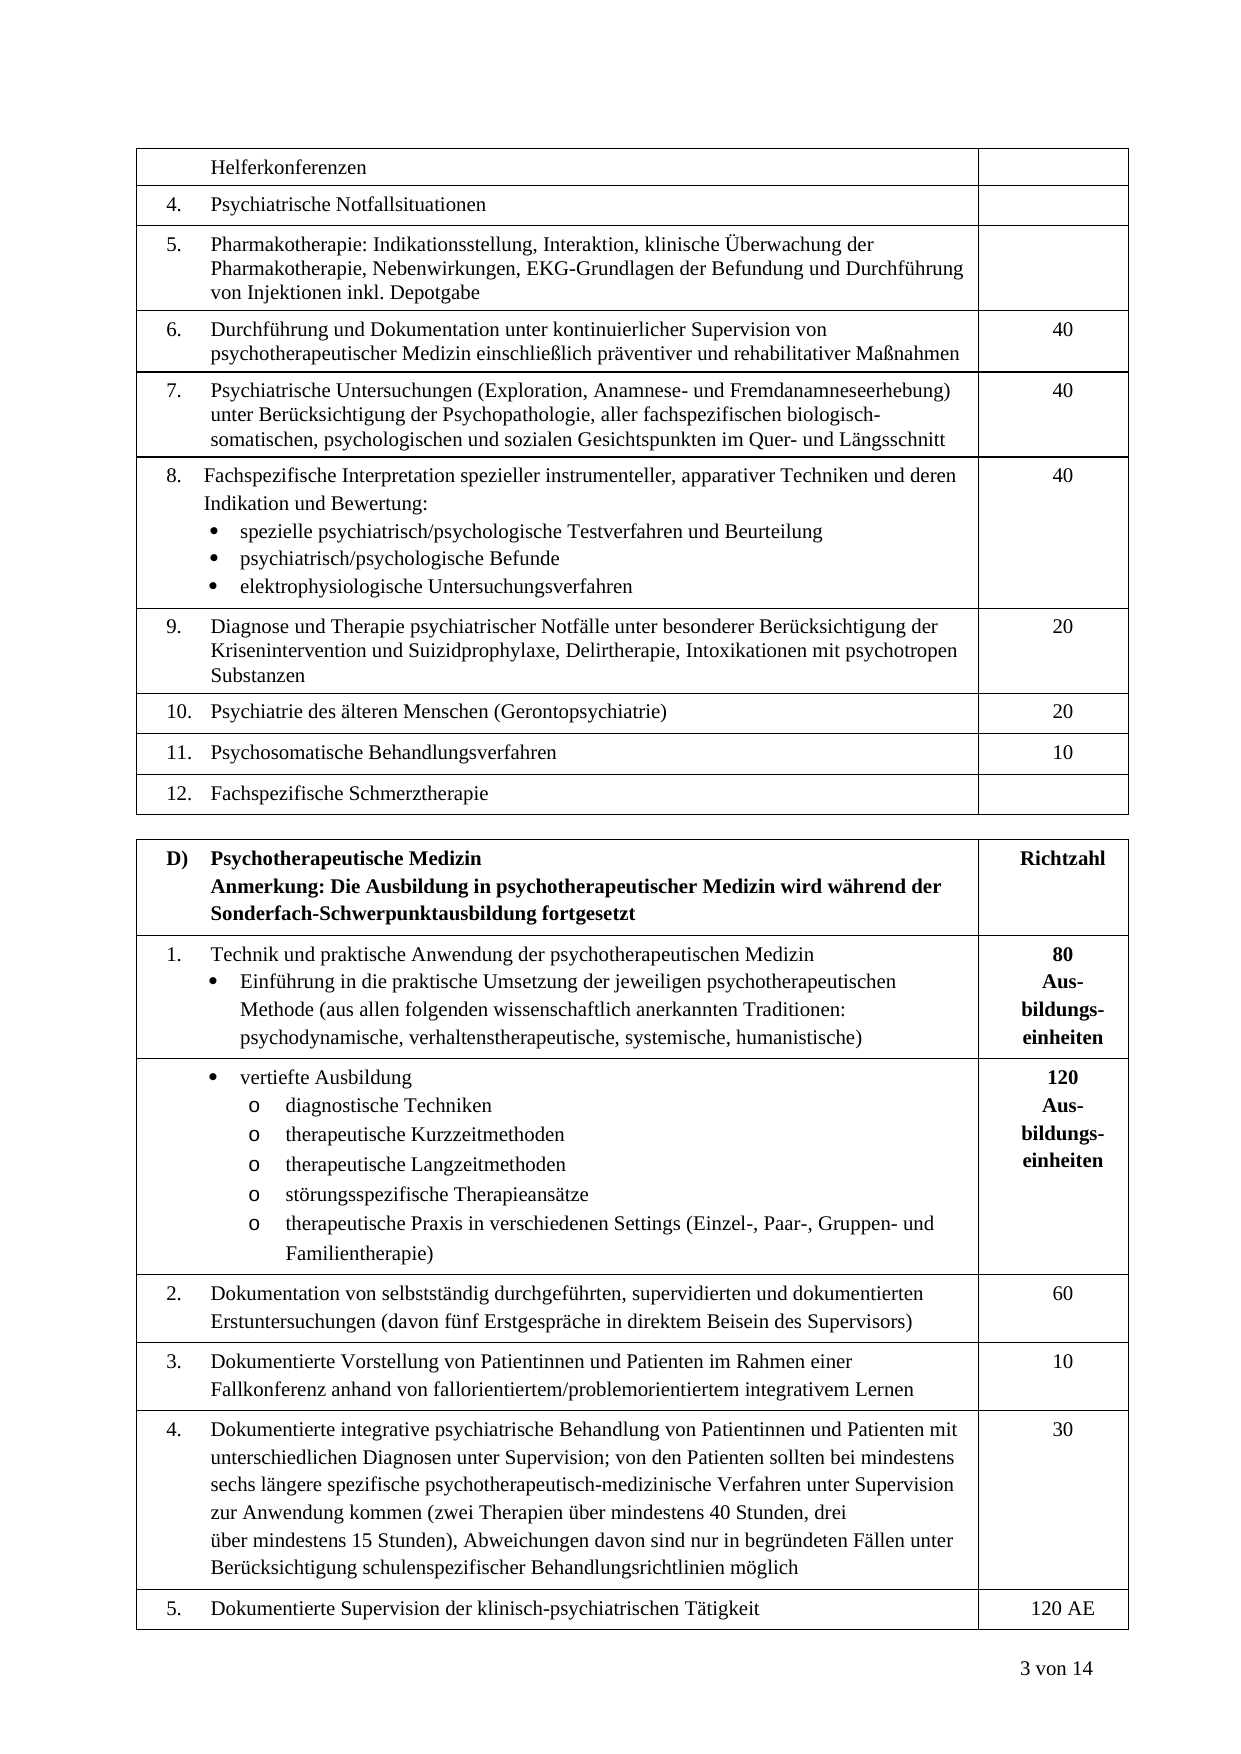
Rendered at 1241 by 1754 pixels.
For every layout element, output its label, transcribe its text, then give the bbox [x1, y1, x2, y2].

table_cell Pharmakotherapie: Indikationsstellung, Interaktion, klinische Überwachung der Pharmakotherapie, Nebenwirkungen, EKG-Grundlagen der Befundung und Durchführung von Injektionen inkl. Depotgabe [137, 226, 978, 310]
table_cell 20 [979, 694, 1128, 733]
table_cell [979, 186, 1128, 225]
table_cell 30 [979, 1411, 1128, 1589]
table_cell [979, 775, 1128, 814]
table_cell Durchführung und Dokumentation unter kontinuierlicher Supervision von psychotherapeutischer Medizin einschließlich präventiver und rehabilitativer Maßnahmen [137, 311, 978, 371]
table_cell 40 [979, 373, 1128, 456]
table_cell Fachspezifische Interpretation spezieller instrumenteller, apparativer Techniken und deren Indikation und Bewertung: spezielle psychiatrisch/psychologische Testverfahren und Beurteilung psychiatrisch/psychologische Befunde elektrophysiologische Untersuchungsverfahren [137, 458, 978, 607]
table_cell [137, 149, 978, 185]
table_cell Dokumentation von selbstständig durchgeführten, supervidierten und dokumentierten Erstuntersuchungen (davon fünf Erstgespräche in direktem Beisein des Supervisors) [137, 1275, 978, 1342]
table_cell 20 [979, 609, 1128, 692]
table_cell 120 Aus-bildungs-einheiten [979, 1059, 1128, 1274]
table_cell vertiefte Ausbildung diagnostische Techniken therapeutische Kurzzeitmethoden therapeutische Langzeitmethoden störungsspezifische Therapieansätze therapeutische Praxis in verschiedenen Settings (Einzel-, Paar-, Gruppen- und Familientherapie) [137, 1059, 978, 1274]
table_cell 10 [979, 1343, 1128, 1410]
table_cell Psychiatrie des älteren Menschen (Gerontopsychiatrie) [137, 694, 978, 733]
table_cell [979, 226, 1128, 310]
table_header Richtzahl [979, 840, 1128, 935]
table_cell 120 AE [979, 1590, 1128, 1629]
table_cell Dokumentierte Supervision der klinisch-psychiatrischen Tätigkeit [137, 1590, 978, 1629]
table_cell 60 [979, 1275, 1128, 1342]
table_cell 80 Aus-bildungs-einheiten [979, 936, 1128, 1058]
table_header D) Psychotherapeutische Medizin Anmerkung: Die Ausbildung in psychotherapeutischer Medizin wird während der Sonderfach-Schwerpunktausbildung fortgesetzt [137, 840, 978, 935]
table_cell Psychiatrische Notfallsituationen [137, 186, 978, 225]
table_cell Psychiatrische Untersuchungen (Exploration, Anamnese- und Fremdanamneseerhebung) unter Berücksichtigung der Psychopathologie, aller fachspezifischen biologisch-somatischen, psychologischen und sozialen Gesichtspunkten im Quer- und Längsschnitt [137, 373, 978, 456]
table_cell 40 [979, 311, 1128, 371]
table_cell 40 [979, 458, 1128, 607]
table_cell Fachspezifische Schmerztherapie [137, 775, 978, 814]
table_cell [979, 149, 1128, 185]
table_cell Diagnose und Therapie psychiatrischer Notfälle unter besonderer Berücksichtigung der Krisenintervention und Suizidprophylaxe, Delirtherapie, Intoxikationen mit psychotropen Substanzen [137, 609, 978, 692]
table_cell 10 [979, 734, 1128, 773]
table_cell Psychosomatische Behandlungsverfahren [137, 734, 978, 773]
table_cell Technik und praktische Anwendung der psychotherapeutischen Medizin Einführung in die praktische Umsetzung der jeweiligen psychotherapeutischen Methode (aus allen folgenden wissenschaftlich anerkannten Traditionen: psychodynamische, verhaltenstherapeutische, systemische, humanistische) [137, 936, 978, 1058]
table_cell Dokumentierte Vorstellung von Patientinnen und Patienten im Rahmen einer Fallkonferenz anhand von fallorientiertem/problemorientiertem integrativem Lernen [137, 1343, 978, 1410]
table_cell Dokumentierte integrative psychiatrische Behandlung von Patientinnen und Patienten mit unterschiedlichen Diagnosen unter Supervision; von den Patienten sollten bei mindestens sechs längere spezifische psychotherapeutisch-medizinische Verfahren unter Supervision zur Anwendung kommen (zwei Therapien über mindestens 40 Stunden, drei über mindestens 15 Stunden), Abweichungen davon sind nur in begründeten Fällen unter Berücksichtigung schulenspezifischer Behandlungsrichtlinien möglich [137, 1411, 978, 1589]
